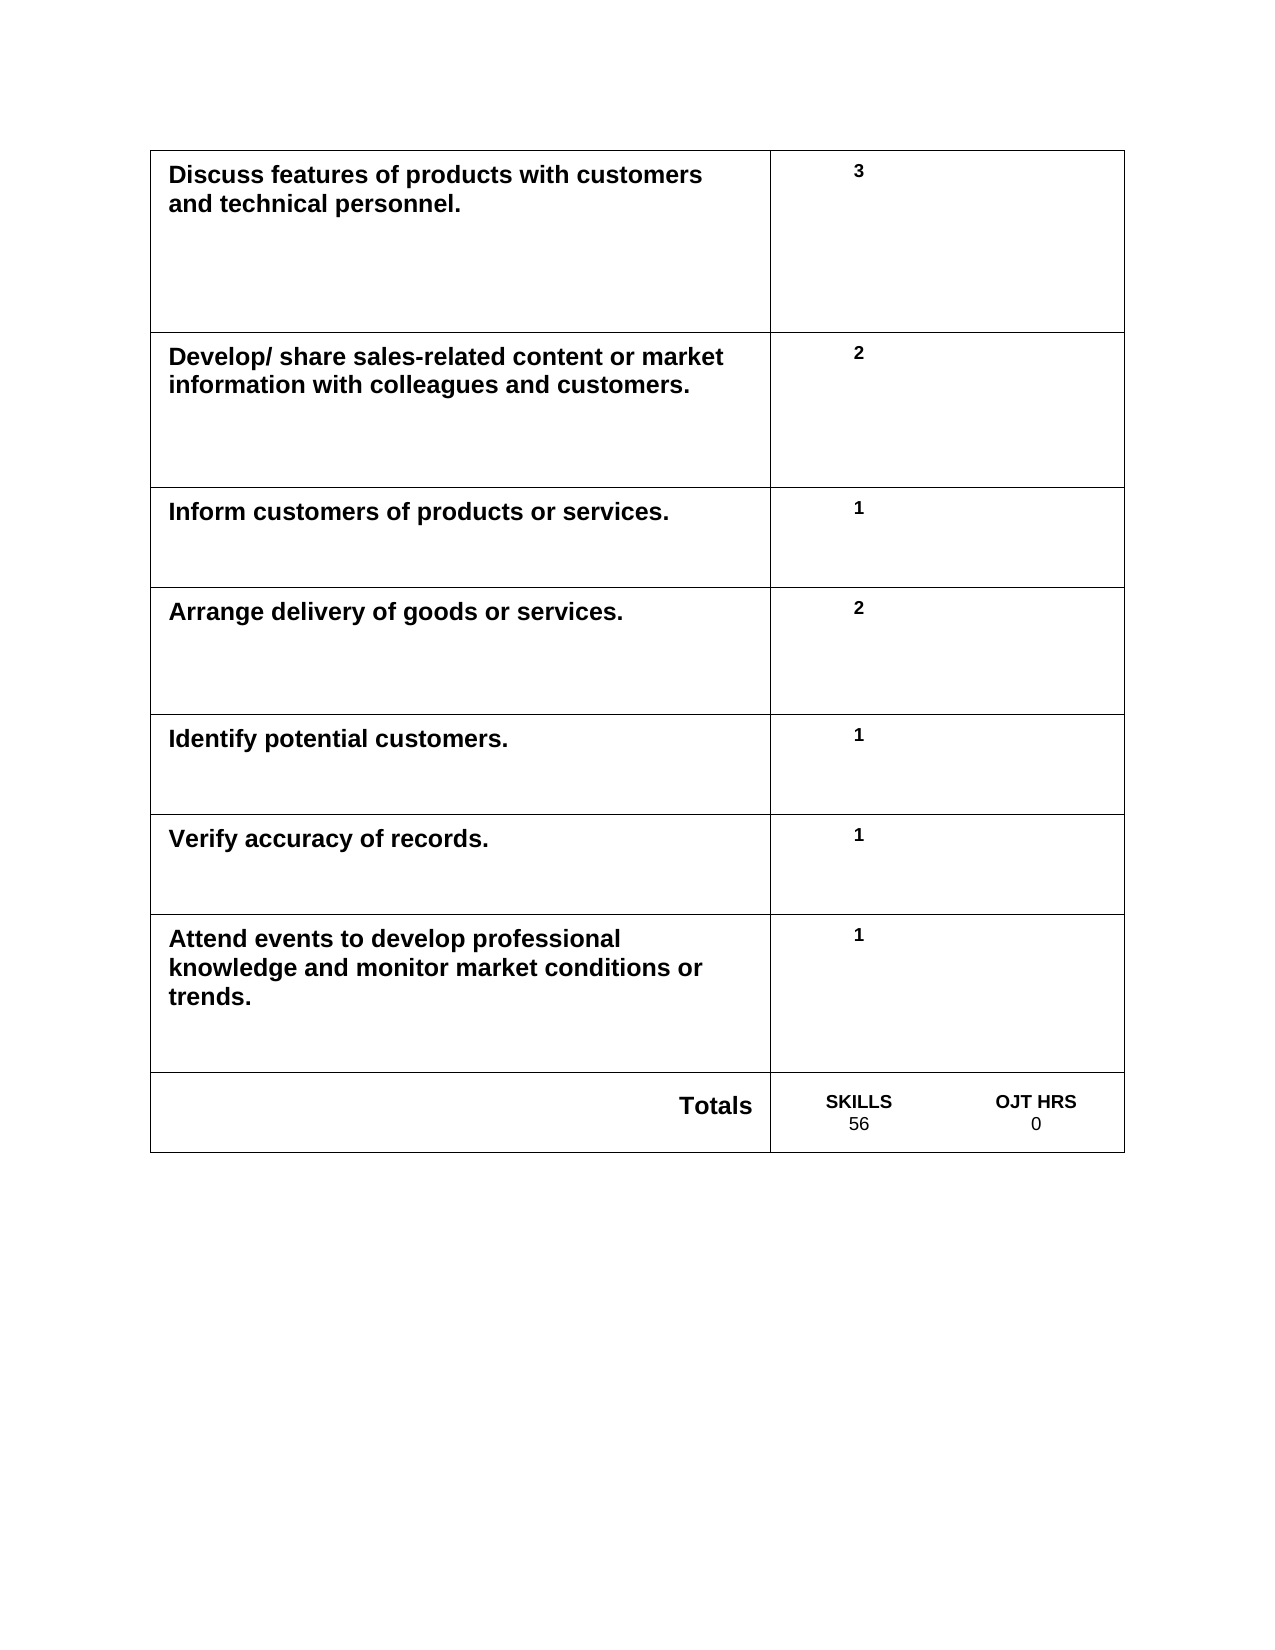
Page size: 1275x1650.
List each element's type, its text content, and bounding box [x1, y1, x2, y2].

table_cell Inform customers of products or services. A. Inform customers of products available based on customer needs, product specifications, and applicable regulations. [151, 488, 770, 587]
table_cell Identify potential customers. Identify prospective customers using business directories, leads from existing clients, participation in organizations, customer-initiated communication, or trade show or conference attendance. [151, 715, 770, 814]
table_cell 1 [771, 715, 947, 814]
table_cell Develop/ share sales-related content or market information with colleagues and customers. Prepare sales presentations or proposals to explain product specifications or applications. Collaborate with colleagues to exchange information, such as selling strategies or marketing information. [151, 333, 770, 487]
table_cell SKILLS 56 [771, 1073, 947, 1152]
table_cell [948, 151, 1124, 332]
table_cell 3 [771, 151, 947, 332]
table_cell [948, 915, 1124, 1072]
table_cell [948, 488, 1124, 587]
table_cell 1 [771, 815, 947, 914]
table_cell 1 [771, 915, 947, 1072]
table_cell 1 [771, 488, 947, 587]
table_cell [948, 333, 1124, 487]
table_cell [948, 588, 1124, 714]
table_cell Arrange delivery of goods or services. Verify that delivery schedules meet project deadlines. Arrange for verifications or testing of products as needed. [151, 588, 770, 714]
table_cell 2 [771, 588, 947, 714]
table_cell [948, 815, 1124, 914]
table_cell Verify accuracy of records. Verify accuracy of materials lists, and stocked items. [151, 815, 770, 914]
table_cell [948, 715, 1124, 814]
table_cell 2 [771, 333, 947, 487]
table_cell Totals [151, 1073, 770, 1152]
table_cell Discuss features of products with customers and technical personnel. Emphasize product features, based on analyses of customers' needs and on technical knowledge of product capabilities and limitations. Inform customers of estimated delivery schedules, completion of orders, or any other information pertaining to purchased products. Provide information/ feedback to other members of Ryerson teams so that products can be tailored to clients' needs. [151, 151, 770, 332]
table_cell OJT HRS 0 [948, 1073, 1124, 1152]
table_cell Attend events to develop professional knowledge and monitor market conditions or trends. Attend sales or trade meetings or read related publications to obtain information about market conditions, business trends, environmental regulations, or industry developments. [151, 915, 770, 1072]
